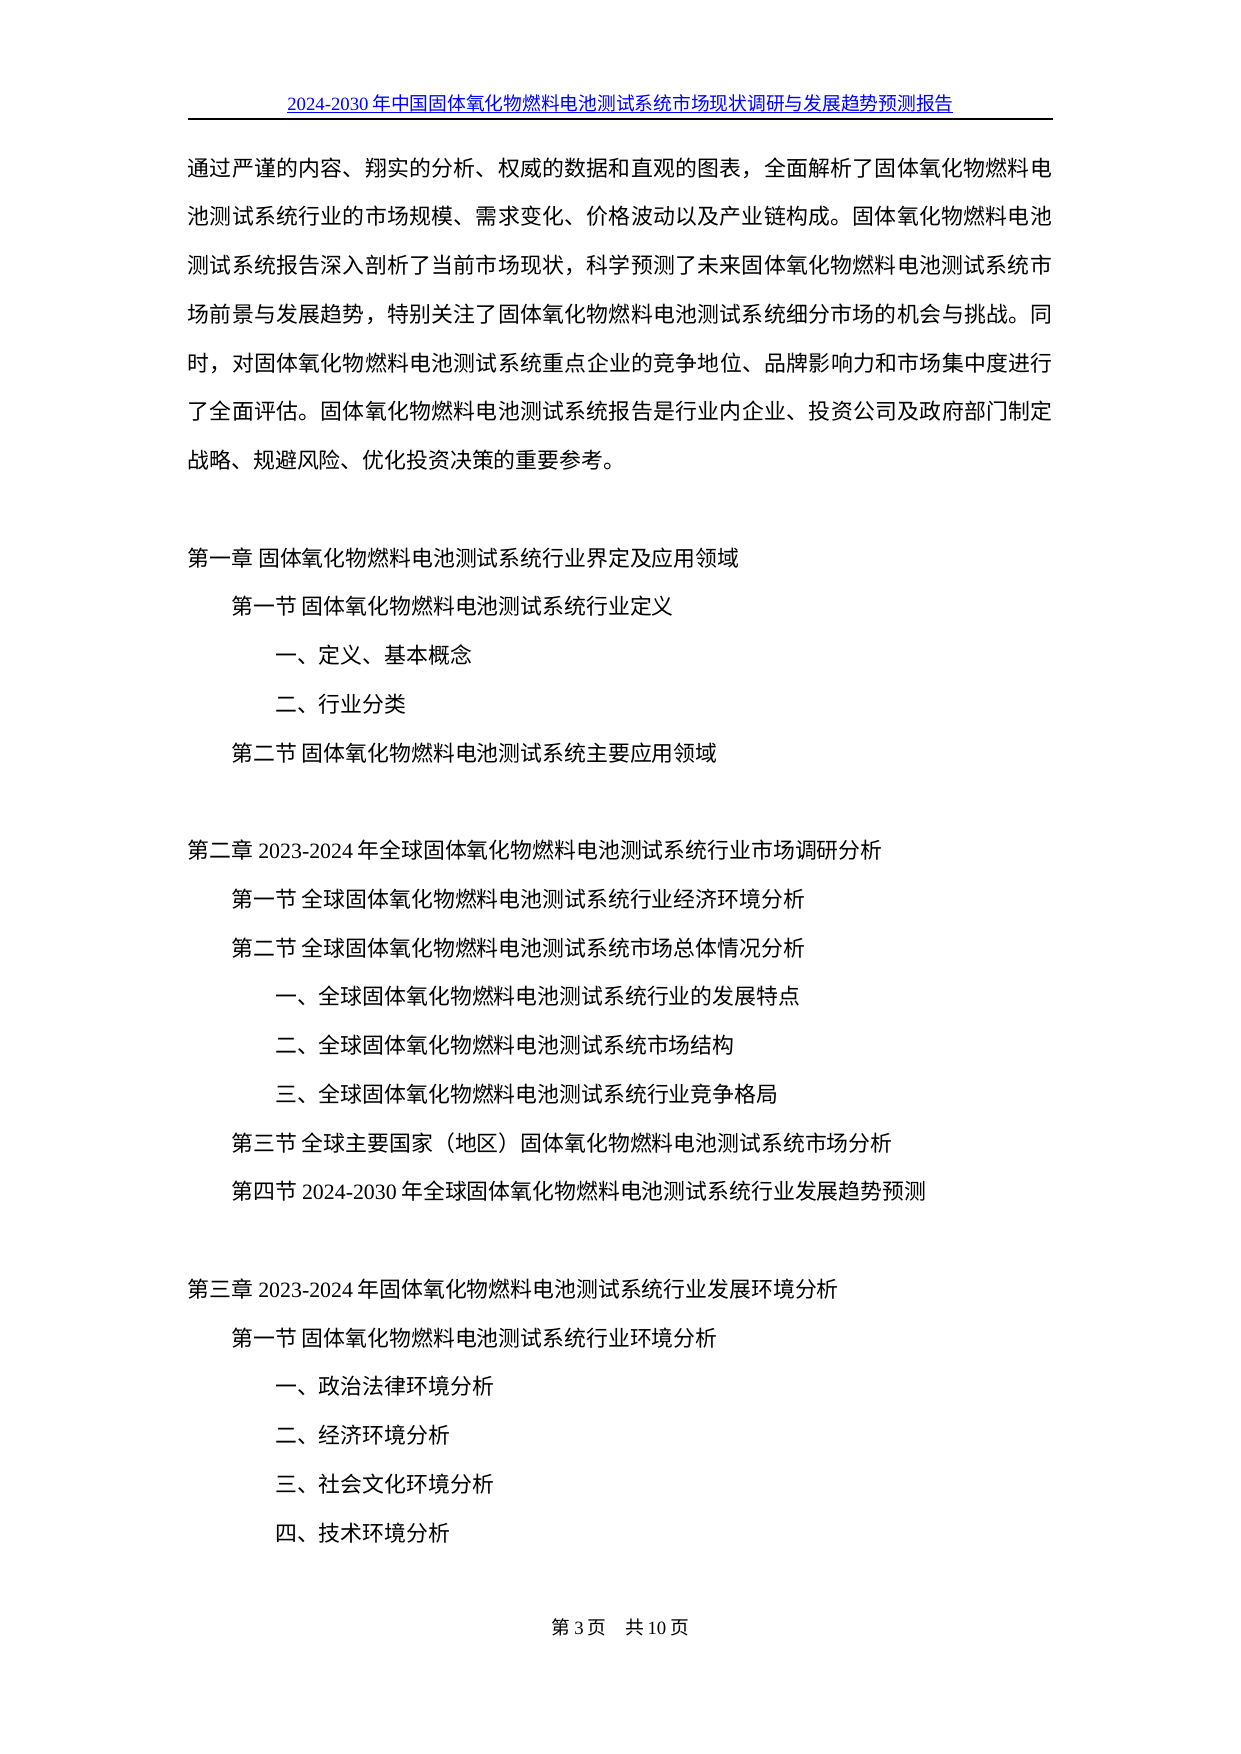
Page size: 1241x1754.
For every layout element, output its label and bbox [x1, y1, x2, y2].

text [187, 150, 1053, 1548]
